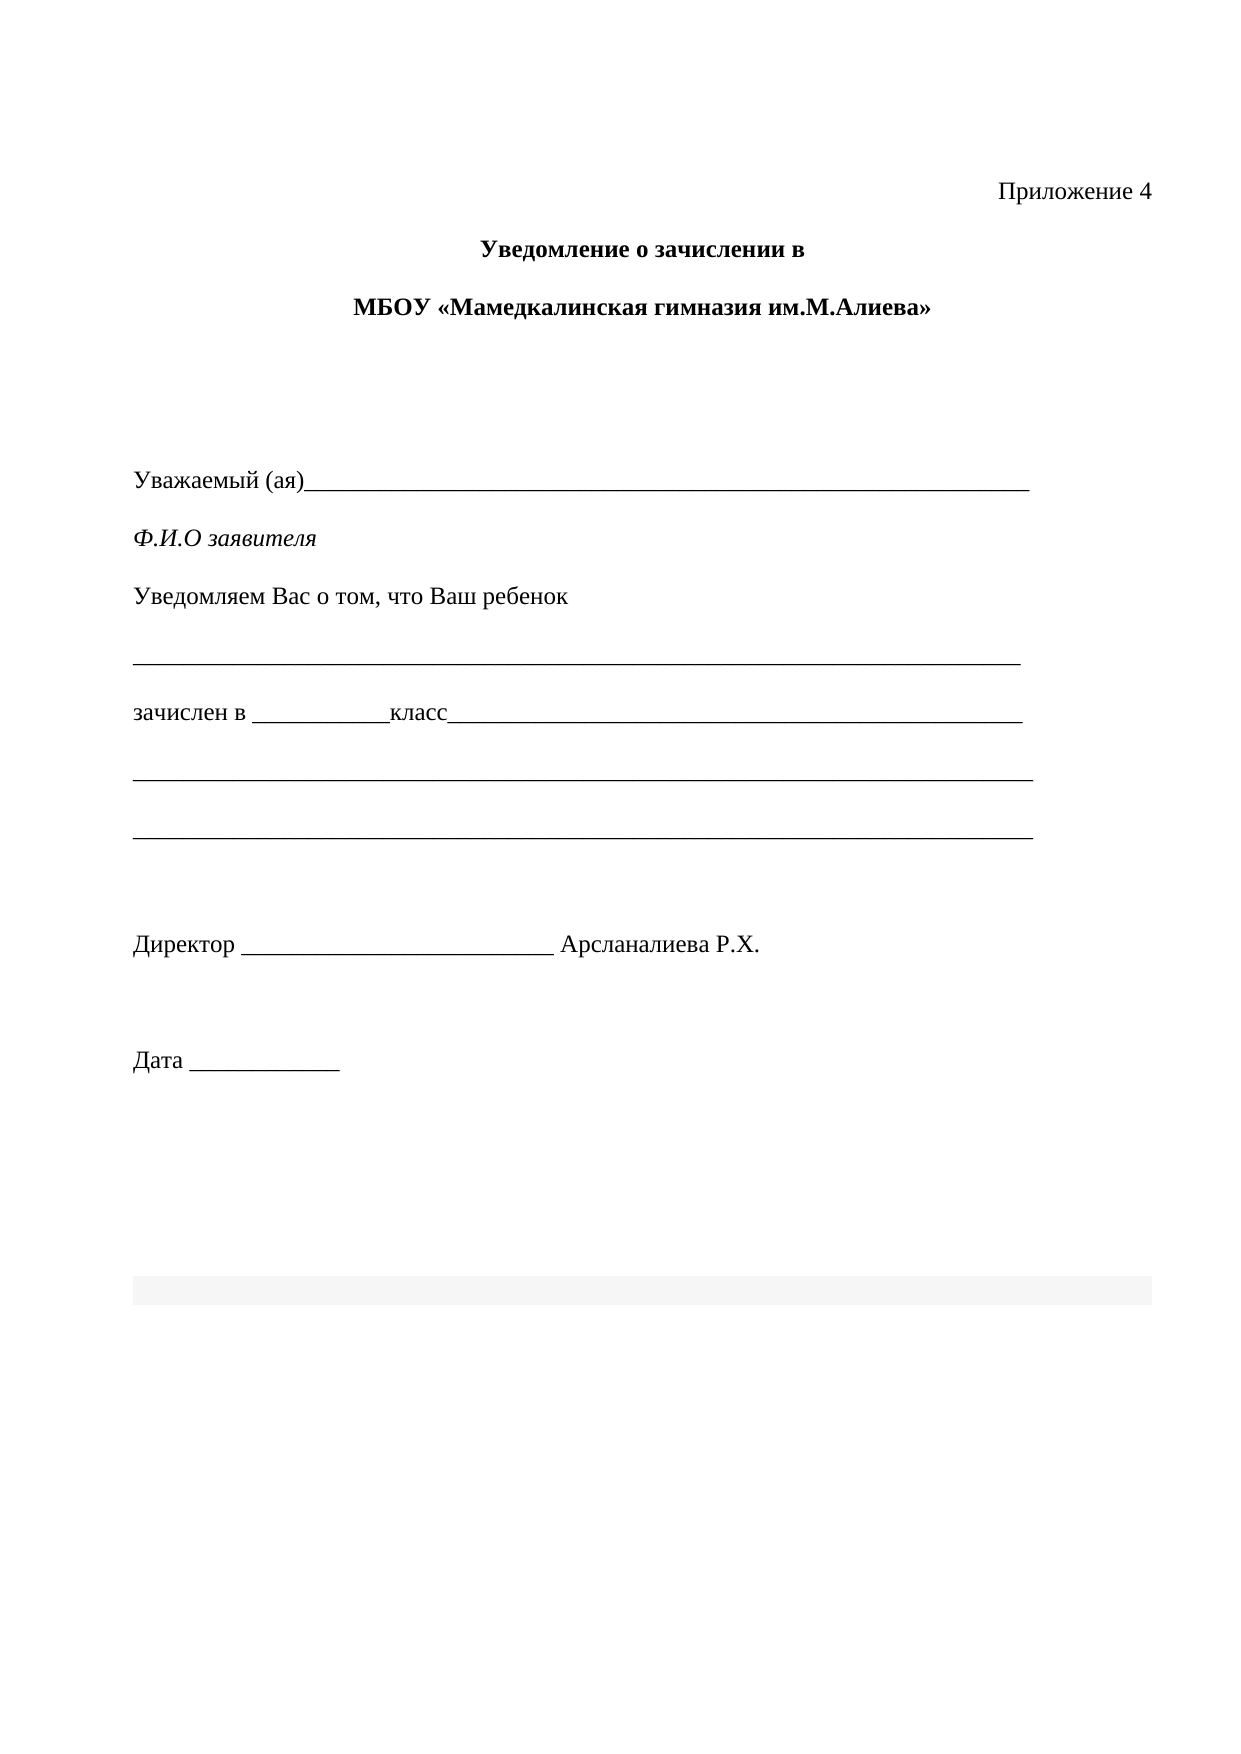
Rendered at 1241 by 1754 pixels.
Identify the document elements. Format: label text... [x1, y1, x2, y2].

text Уважаемый (ая)__________________________________________________________ [133, 466, 1152, 494]
text зачислен в ___________класс______________________________________________ [133, 697, 1152, 726]
text ________________________________________________________________________ [133, 813, 1152, 842]
text ________________________________________________________________________ [133, 755, 1152, 784]
text Ф.И.О заявителя [133, 523, 1152, 552]
text Дата ____________ [133, 1045, 1152, 1073]
text МБОУ «Мамедкалинская гимназия им.М.Алиева» [133, 292, 1152, 321]
text _______________________________________________________________________ [133, 639, 1152, 668]
text Уведомление о зачислении в [133, 234, 1152, 263]
text Приложение 4 [133, 176, 1152, 205]
text Директор _________________________ Арсланалиева Р.Х. [133, 929, 1152, 958]
text Уведомляем Вас о том, что Ваш ребенок [133, 581, 1152, 610]
